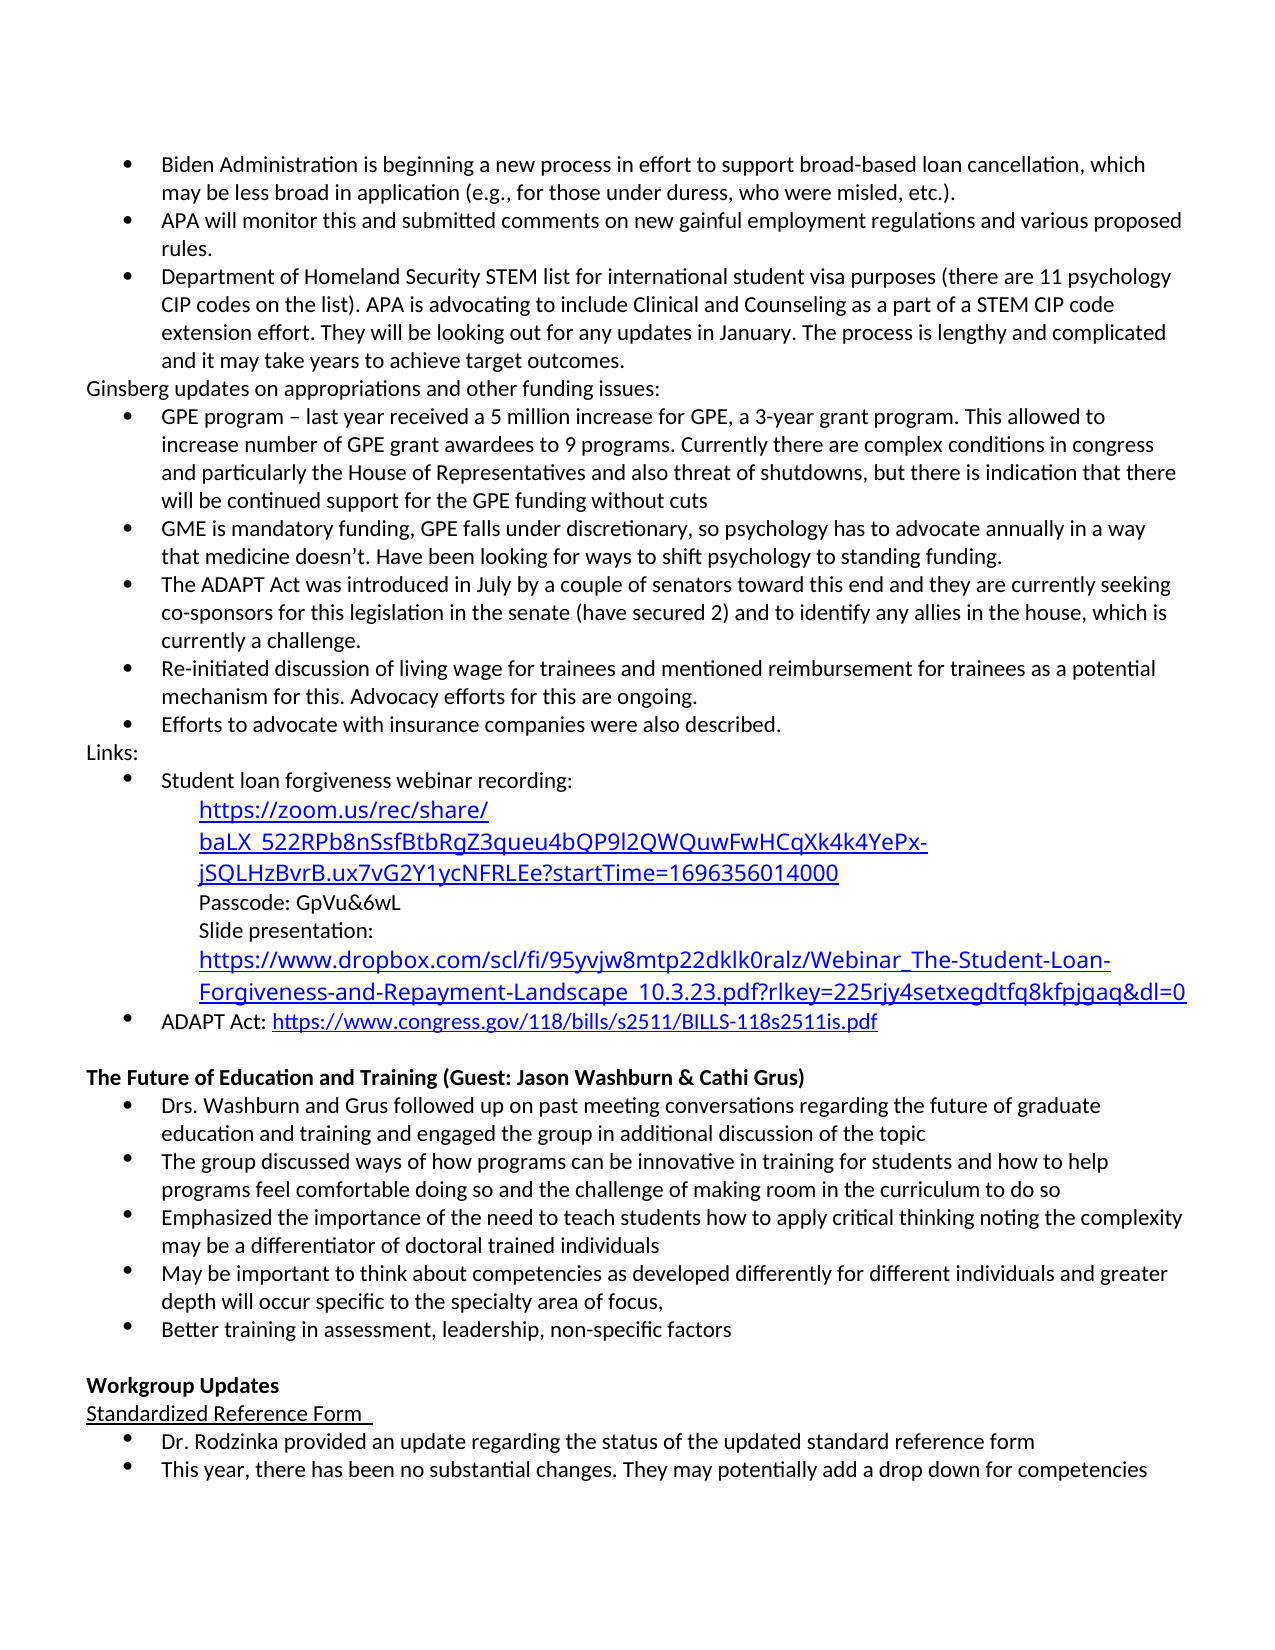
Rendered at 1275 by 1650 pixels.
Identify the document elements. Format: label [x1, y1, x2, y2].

table_header [75, 150, 1201, 1371]
table_cell [75, 1371, 1201, 1490]
